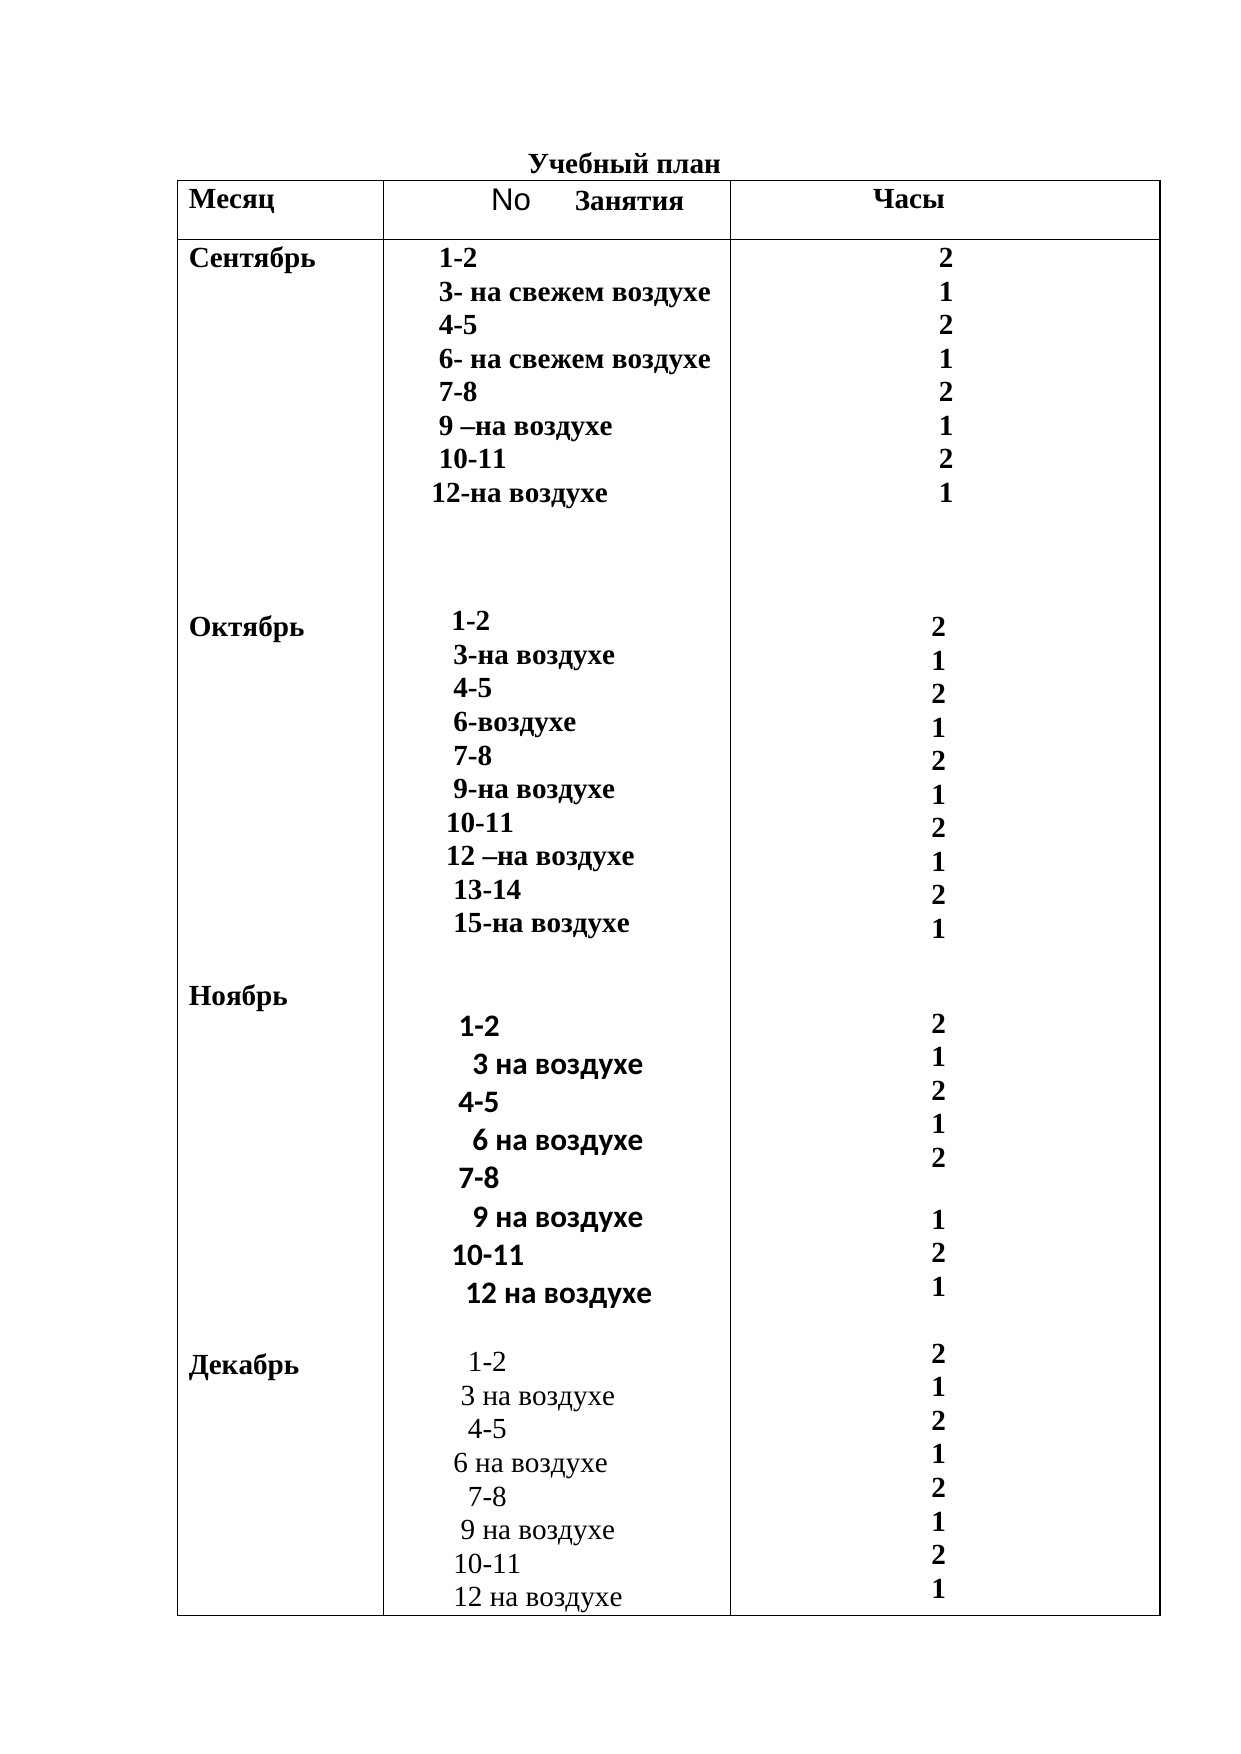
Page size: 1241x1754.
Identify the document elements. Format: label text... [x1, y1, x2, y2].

table_header Месяц [178, 181, 383, 239]
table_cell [178, 240, 383, 1615]
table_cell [384, 240, 730, 1615]
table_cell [731, 240, 1159, 1615]
text Учебный план [177, 146, 1152, 180]
table_header Часы [731, 181, 1159, 239]
table_header No Занятия [384, 181, 730, 239]
